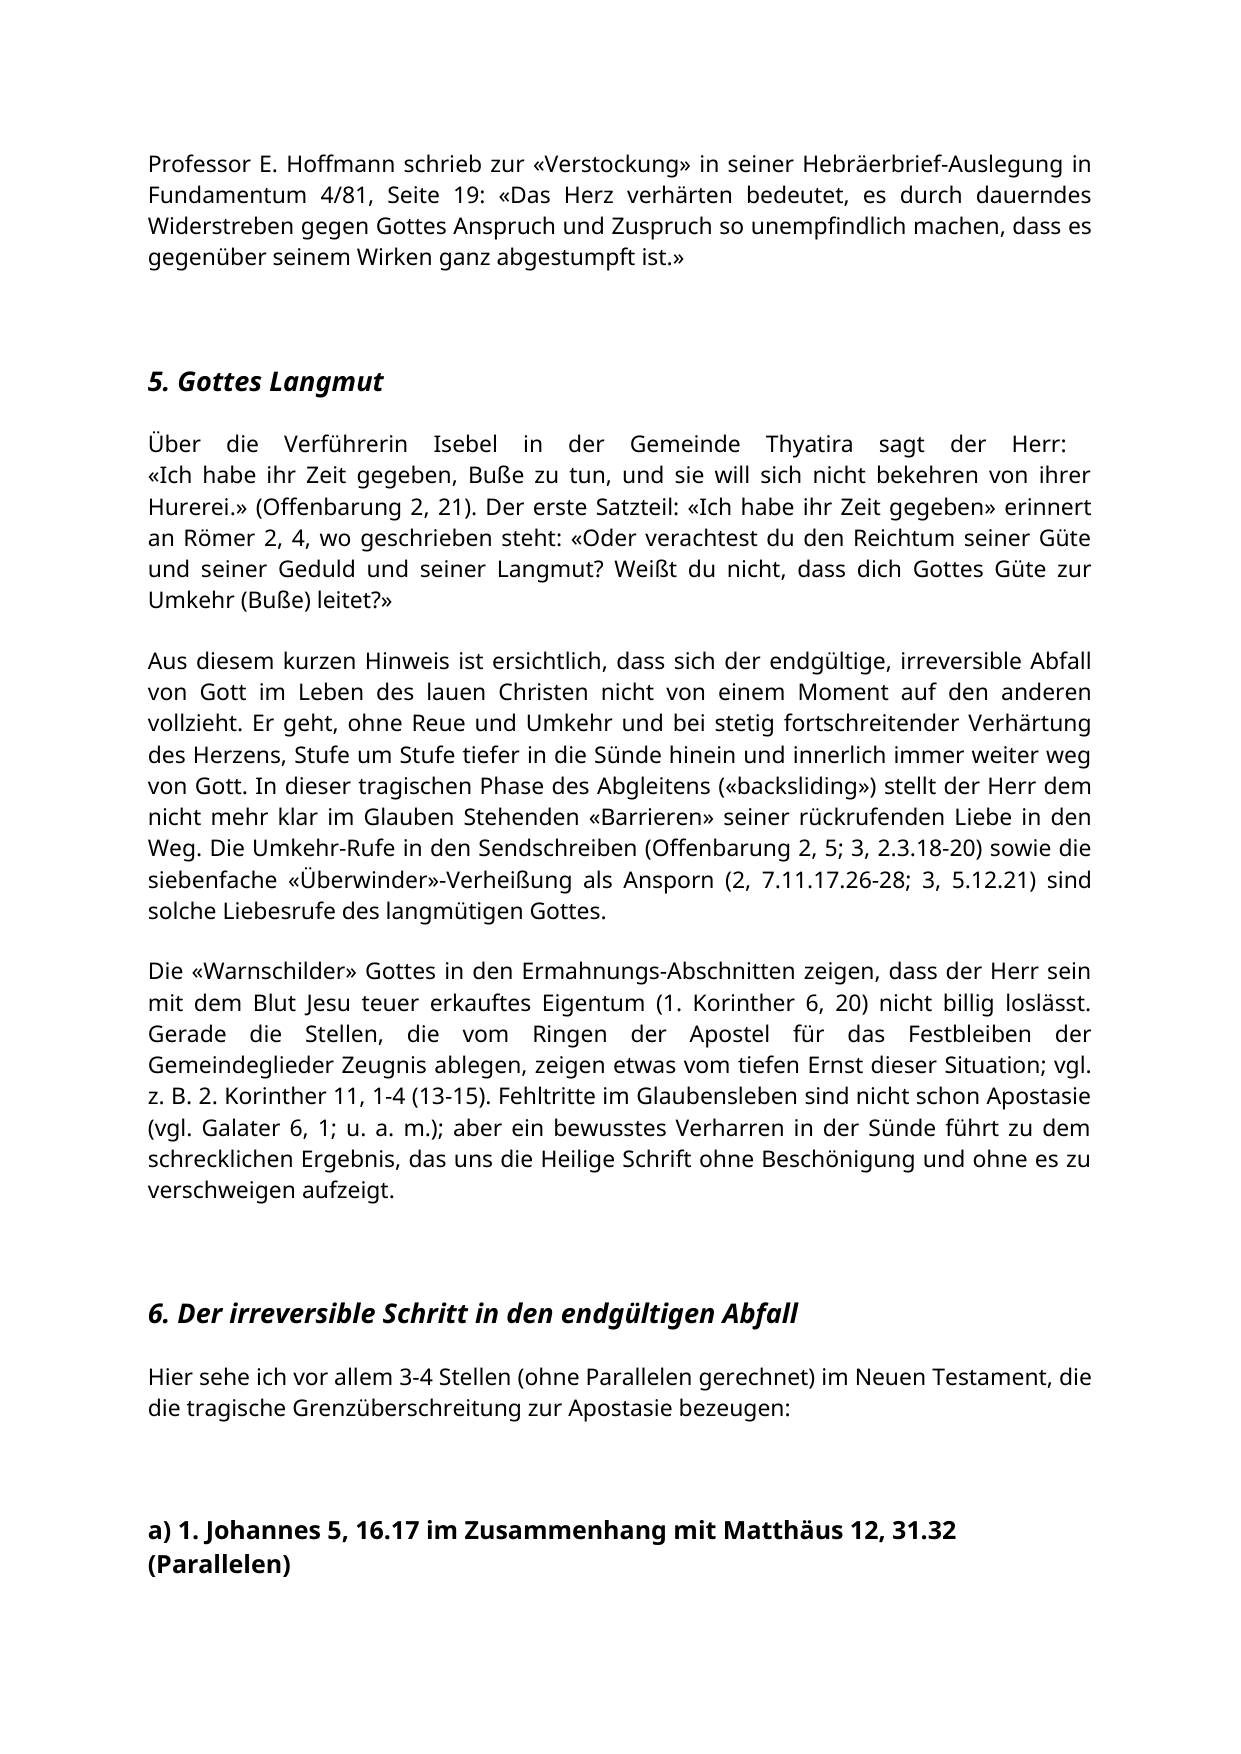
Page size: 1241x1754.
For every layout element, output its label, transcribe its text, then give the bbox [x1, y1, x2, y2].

text a) 1. Johannes 5, 16.17 im Zusammenhang mit Matthäus 12, 31.32 (Parallelen) [148, 1513, 1093, 1581]
text Aus diesem kurzen Hinweis ist ersichtlich, dass sich der endgültige, irreversible Abfall von Gott im Leben des lauen Christen nicht von einem Moment auf den anderen vollzieht. Er geht, ohne Reue und Umkehr und bei stetig fortschreitender Verhärtung des Herzens, Stufe um Stufe tiefer in die Sünde hinein und innerlich immer weiter weg von Gott. In dieser tragischen Phase des Abgleitens («backsliding») stellt der Herr dem nicht mehr klar im Glauben Stehenden «Barrieren» seiner rückrufenden Liebe in den Weg. Die Umkehr-Rufe in den Sendschreiben (Offenbarung 2, 5; 3, 2.3.18-20) sowie die siebenfache «Überwinder»-Verheißung als Ansporn (2, 7.11.17.26-28; 3, 5.12.21) sind solche Liebesrufe des langmütigen Gottes. [148, 645, 1093, 926]
text 6. Der irreversible Schritt in den endgültigen Abfall [148, 1295, 1093, 1332]
text 5. Gottes Langmut [148, 362, 1093, 399]
text Professor E. Hoffmann schrieb zur «Verstockung» in seiner Hebräerbrief-Auslegung in Fundamentum 4/81, Seite 19: «Das Herz verhärten bedeutet, es durch dauerndes Widerstreben gegen Gottes Anspruch und Zuspruch so unempfindlich machen, dass es gegenüber seinem Wirken ganz abgestumpft ist.» [148, 148, 1093, 273]
text Über die Verführerin Isebel in der Gemeinde Thyatira sagt der Herr: «Ich habe ihr Zeit gegeben, Buße zu tun, und sie will sich nicht bekehren von ihrer Hurerei.» (Offenbarung 2, 21). Der erste Satzteil: «Ich habe ihr Zeit gegeben» erinnert an Römer 2, 4, wo geschrieben steht: «Oder verachtest du den Reichtum seiner Güte und seiner Geduld und seiner Langmut? Weißt du nicht, dass dich Gottes Güte zur Umkehr (Buße) leitet?» [148, 428, 1093, 616]
text Die «Warnschilder» Gottes in den Ermahnungs-Abschnitten zeigen, dass der Herr sein mit dem Blut Jesu teuer erkauftes Eigentum (1. Korinther 6, 20) nicht billig loslässt. Gerade die Stellen, die vom Ringen der Apostel für das Festbleiben der Gemeindeglieder Zeugnis ablegen, zeigen etwas vom tiefen Ernst dieser Situation; vgl. z. B. 2. Korinther 11, 1-4 (13-15). Fehltritte im Glaubensleben sind nicht schon Apostasie (vgl. Galater 6, 1; u. a. m.); aber ein bewusstes Verharren in der Sünde führt zu dem schrecklichen Ergebnis, das uns die Heilige Schrift ohne Beschönigung und ohne es zu verschweigen aufzeigt. [148, 955, 1093, 1205]
text Hier sehe ich vor allem 3-4 Stellen (ohne Parallelen gerechnet) im Neuen Testament, die die tragische Grenzüberschreitung zur Apostasie bezeugen: [148, 1361, 1093, 1423]
